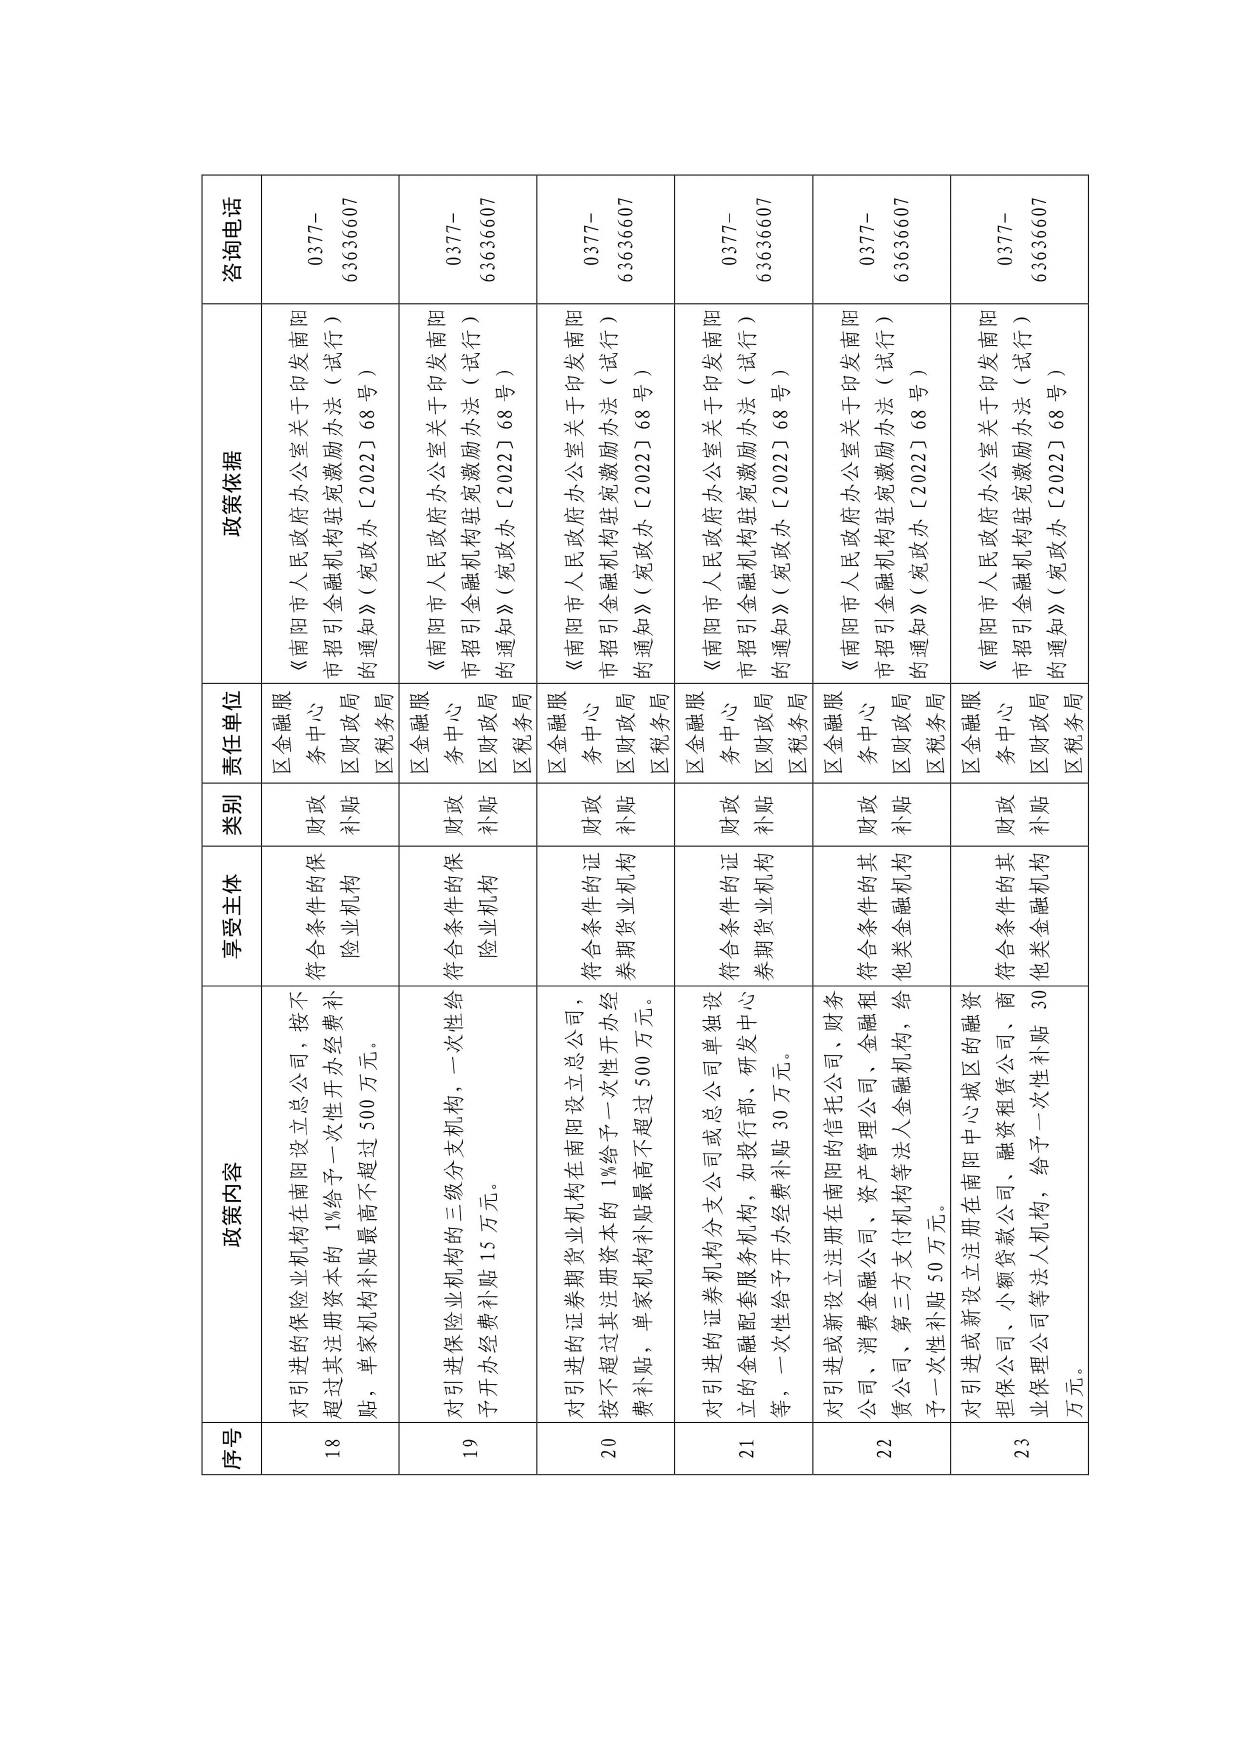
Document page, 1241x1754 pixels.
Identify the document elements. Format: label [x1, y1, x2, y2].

picture [187, 162, 1103, 1481]
